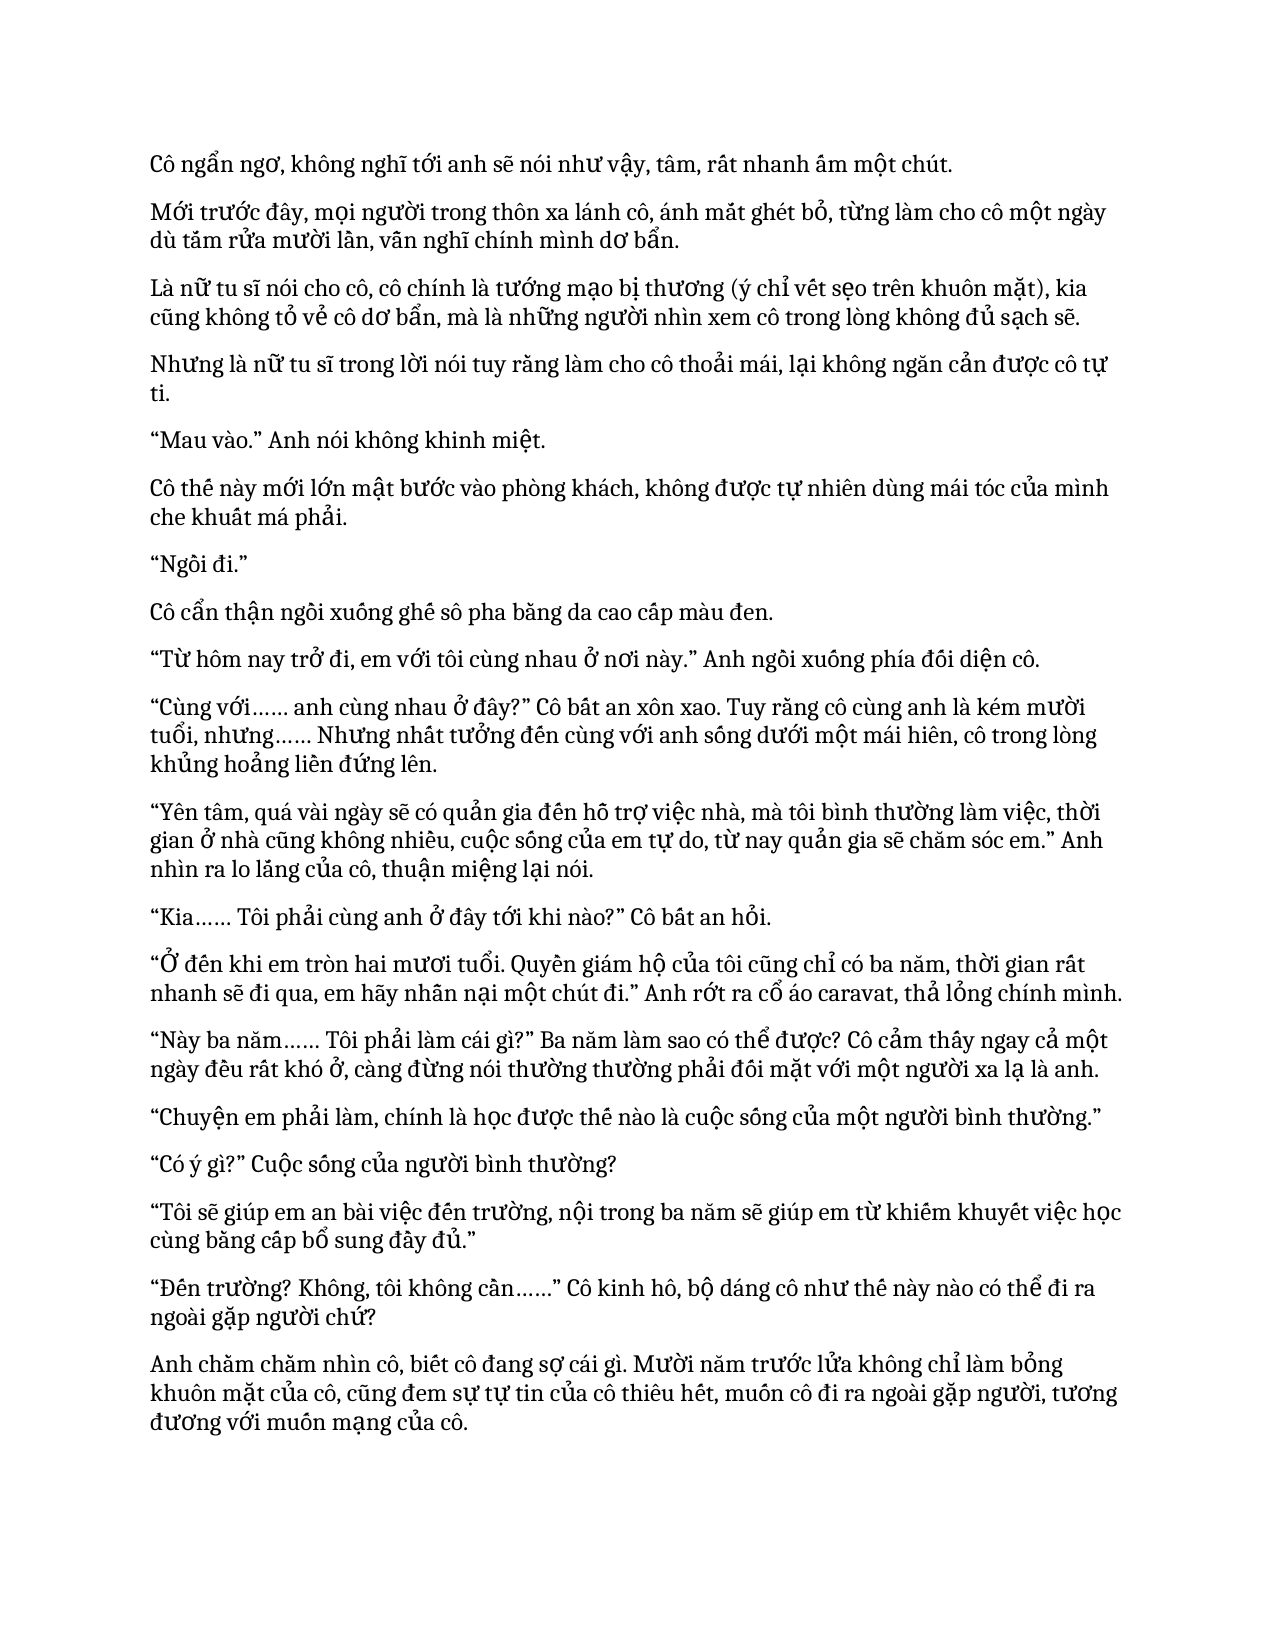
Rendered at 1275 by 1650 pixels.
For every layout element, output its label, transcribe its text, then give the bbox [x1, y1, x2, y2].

text “Này ba năm…… Tôi phải làm cái gì?” Ba năm làm sao có thể được? Cô cảm thấy ngay cả một ngày đều rất khó ở, càng đừng nói thường thường phải đối mặt với một người xa lạ là anh. [150, 1026, 1125, 1084]
text “Từ hôm nay trở đi, em với tôi cùng nhau ở nơi này.” Anh ngồi xuống phía đối diện cô. [150, 645, 1125, 674]
text Cô cẩn thận ngồi xuống ghế sô pha bằng da cao cấp màu đen. [150, 597, 1125, 626]
text “Tôi sẽ giúp em an bài việc đến trường, nội trong ba năm sẽ giúp em từ khiếm khuyết việc học cùng bằng cấp bổ sung đầy đủ.” [150, 1197, 1125, 1255]
text “Ở đến khi em tròn hai mươi tuổi. Quyền giám hộ của tôi cũng chỉ có ba năm, thời gian rất nhanh sẽ đi qua, em hãy nhẫn nại một chút đi.” Anh rớt ra cổ áo caravat, thả lỏng chính mình. [150, 950, 1125, 1007]
text “Yên tâm, quá vài ngày sẽ có quản gia đến hỗ trợ việc nhà, mà tôi bình thường làm việc, thời gian ở nhà cũng không nhiều, cuộc sống của em tự do, từ nay quản gia sẽ chăm sóc em.” Anh nhìn ra lo lắng của cô, thuận miệng lại nói. [150, 797, 1125, 884]
text “Ngồi đi.” [150, 550, 1125, 579]
text Mới trước đây, mọi người trong thôn xa lánh cô, ánh mắt ghét bỏ, từng làm cho cô một ngày dù tắm rửa mười lần, vẫn nghĩ chính mình dơ bẩn. [150, 197, 1125, 255]
text “Kia…… Tôi phải cùng anh ở đây tới khi nào?” Cô bất an hỏi. [150, 902, 1125, 931]
text Anh chằm chằm nhìn cô, biết cô đang sợ cái gì. Mười năm trước lửa không chỉ làm bỏng khuôn mặt của cô, cũng đem sự tự tin của cô thiêu hết, muốn cô đi ra ngoài gặp người, tương đương với muốn mạng của cô. [150, 1350, 1125, 1436]
text “Đến trường? Không, tôi không cần……” Cô kinh hô, bộ dáng cô như thế này nào có thể đi ra ngoài gặp người chứ? [150, 1274, 1125, 1331]
text Cô thế này mới lớn mật bước vào phòng khách, không được tự nhiên dùng mái tóc của mình che khuất má phải. [150, 474, 1125, 531]
text “Chuyện em phải làm, chính là học được thế nào là cuộc sống của một người bình thường.” [150, 1102, 1125, 1131]
text “Mau vào.” Anh nói không khinh miệt. [150, 426, 1125, 455]
text Cô ngẩn ngơ, không nghĩ tới anh sẽ nói như vậy, tâm, rất nhanh ấm một chút. [150, 150, 1125, 179]
text Là nữ tu sĩ nói cho cô, cô chính là tướng mạo bị thương (ý chỉ vết sẹo trên khuôn mặt), kia cũng không tỏ vẻ cô dơ bẩn, mà là những người nhìn xem cô trong lòng không đủ sạch sẽ. [150, 274, 1125, 331]
text “Cùng với…… anh cùng nhau ở đây?” Cô bất an xôn xao. Tuy rằng cô cùng anh là kém mười tuổi, nhưng…… Nhưng nhất tưởng đến cùng với anh sống dưới một mái hiên, cô trong lòng khủng hoảng liền đứng lên. [150, 692, 1125, 779]
text Nhưng là nữ tu sĩ trong lời nói tuy rằng làm cho cô thoải mái, lại không ngăn cản được cô tự ti. [150, 350, 1125, 407]
text “Có ý gì?” Cuộc sống của người bình thường? [150, 1150, 1125, 1179]
